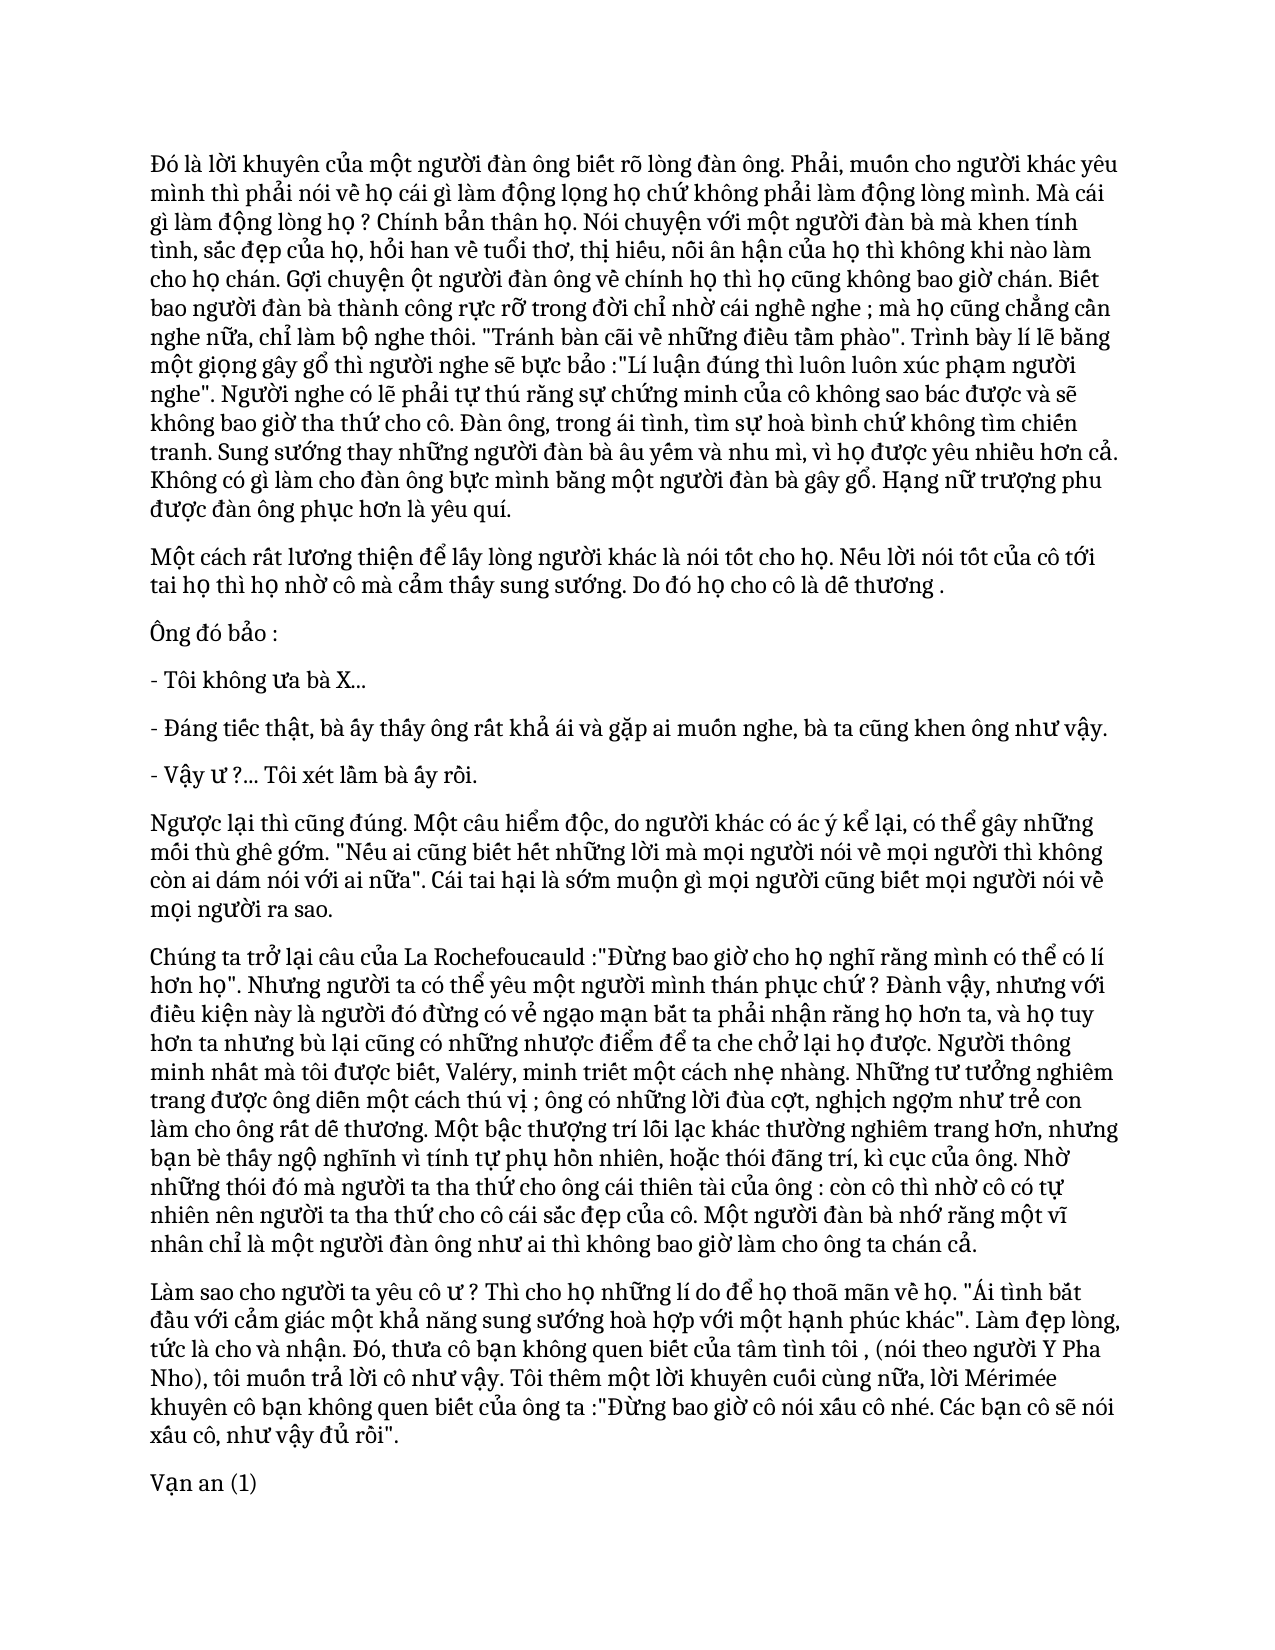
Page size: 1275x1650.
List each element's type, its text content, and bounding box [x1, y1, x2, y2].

text Làm sao cho người ta yêu cô ư ? Thì cho họ những lí do để họ thoã mãn về họ. "Ái tình bắt đầu với cảm giác một khả năng sung sướng hoà hợp với một hạnh phúc khác". Làm đẹp lòng, tức là cho và nhận. Đó, thưa cô bạn không quen biết của tâm tình tôi , (nói theo người Y Pha Nho), tôi muốn trả lời cô như vậy. Tôi thêm một lời khuyên cuối cùng nữa, lời Mérimée khuyên cô bạn không quen biết của ông ta :"Đừng bao giờ cô nói xấu cô nhé. Các bạn cô sẽ nói xấu cô, như vậy đủ rồi". [150, 1277, 1125, 1450]
text Vạn an (1) [150, 1469, 1125, 1497]
text Ông đó bảo : [150, 619, 1125, 647]
text Một cách rất lương thiện để lấy lòng người khác là nói tốt cho họ. Nếu lời nói tốt của cô tới tai họ thì họ nhờ cô mà cảm thấy sung sướng. Do đó họ cho cô là dễ thương . [150, 542, 1125, 600]
text Ngược lại thì cũng đúng. Một câu hiểm độc, do người khác có ác ý kể lại, có thể gây những mối thù ghê gớm. "Nếu ai cũng biết hết những lời mà mọi người nói về mọi người thì không còn ai dám nói với ai nữa". Cái tai hại là sớm muộn gì mọi người cũng biết mọi người nói về mọi người ra sao. [150, 809, 1125, 924]
text Đó là lời khuyên của một người đàn ông biết rõ lòng đàn ông. Phải, muốn cho người khác yêu mình thì phải nói về họ cái gì làm động lọng họ chứ không phải làm động lòng mình. Mà cái gì làm động lòng họ ? Chính bản thân họ. Nói chuyện với một người đàn bà mà khen tính tình, sắc đẹp của họ, hỏi han về tuổi thơ, thị hiếu, nỗi ân hận của họ thì không khi nào làm cho họ chán. Gợi chuyện ột người đàn ông về chính họ thì họ cũng không bao giờ chán. Biết bao người đàn bà thành công rực rỡ trong đời chỉ nhờ cái nghề nghe ; mà họ cũng chẳng cần nghe nữa, chỉ làm bộ nghe thôi. "Tránh bàn cãi về những điều tầm phào". Trình bày lí lẽ bằng một giọng gây gổ thì người nghe sẽ bực bảo :"Lí luận đúng thì luôn luôn xúc phạm người nghe". Người nghe có lẽ phải tự thú rằng sự chứng minh của cô không sao bác được và sẽ không bao giờ tha thứ cho cô. Đàn ông, trong ái tình, tìm sự hoà bình chứ không tìm chiến tranh. Sung sướng thay những người đàn bà âu yếm và nhu mì, vì họ được yêu nhiều hơn cả. Không có gì làm cho đàn ông bực mình bằng một người đàn bà gây gổ. Hạng nữ trượng phu được đàn ông phục hơn là yêu quí. [150, 150, 1125, 524]
text - Tôi không ưa bà X... [150, 666, 1125, 695]
text Chúng ta trở lại câu của La Rochefoucauld :"Đừng bao giờ cho họ nghĩ rằng mình có thể có lí hơn họ". Nhưng người ta có thể yêu một người mình thán phục chứ ? Đành vậy, nhưng với điều kiện này là người đó đừng có vẻ ngạo mạn bắt ta phải nhận rằng họ hơn ta, và họ tuy hơn ta nhưng bù lại cũng có những nhược điểm để ta che chở lại họ được. Người thông minh nhất mà tôi được biết, Valéry, minh triết một cách nhẹ nhàng. Những tư tưởng nghiêm trang được ông diễn một cách thú vị ; ông có những lời đùa cợt, nghịch ngợm như trẻ con làm cho ông rất dễ thương. Một bậc thượng trí lỗi lạc khác thường nghiêm trang hơn, nhưng bạn bè thấy ngộ nghĩnh vì tính tự phụ hồn nhiên, hoặc thói đãng trí, kì cục của ông. Nhờ những thói đó mà người ta tha thứ cho ông cái thiên tài của ông : còn cô thì nhờ cô có tự nhiên nên người ta tha thứ cho cô cái sắc đẹp của cô. Một người đàn bà nhớ rằng một vĩ nhân chỉ là một người đàn ông như ai thì không bao giờ làm cho ông ta chán cả. [150, 942, 1125, 1259]
text - Đáng tiếc thật, bà ấy thấy ông rất khả ái và gặp ai muốn nghe, bà ta cũng khen ông như vậy. [150, 714, 1125, 742]
text - Vậy ư ?... Tôi xét lầm bà ấy rồi. [150, 761, 1125, 790]
